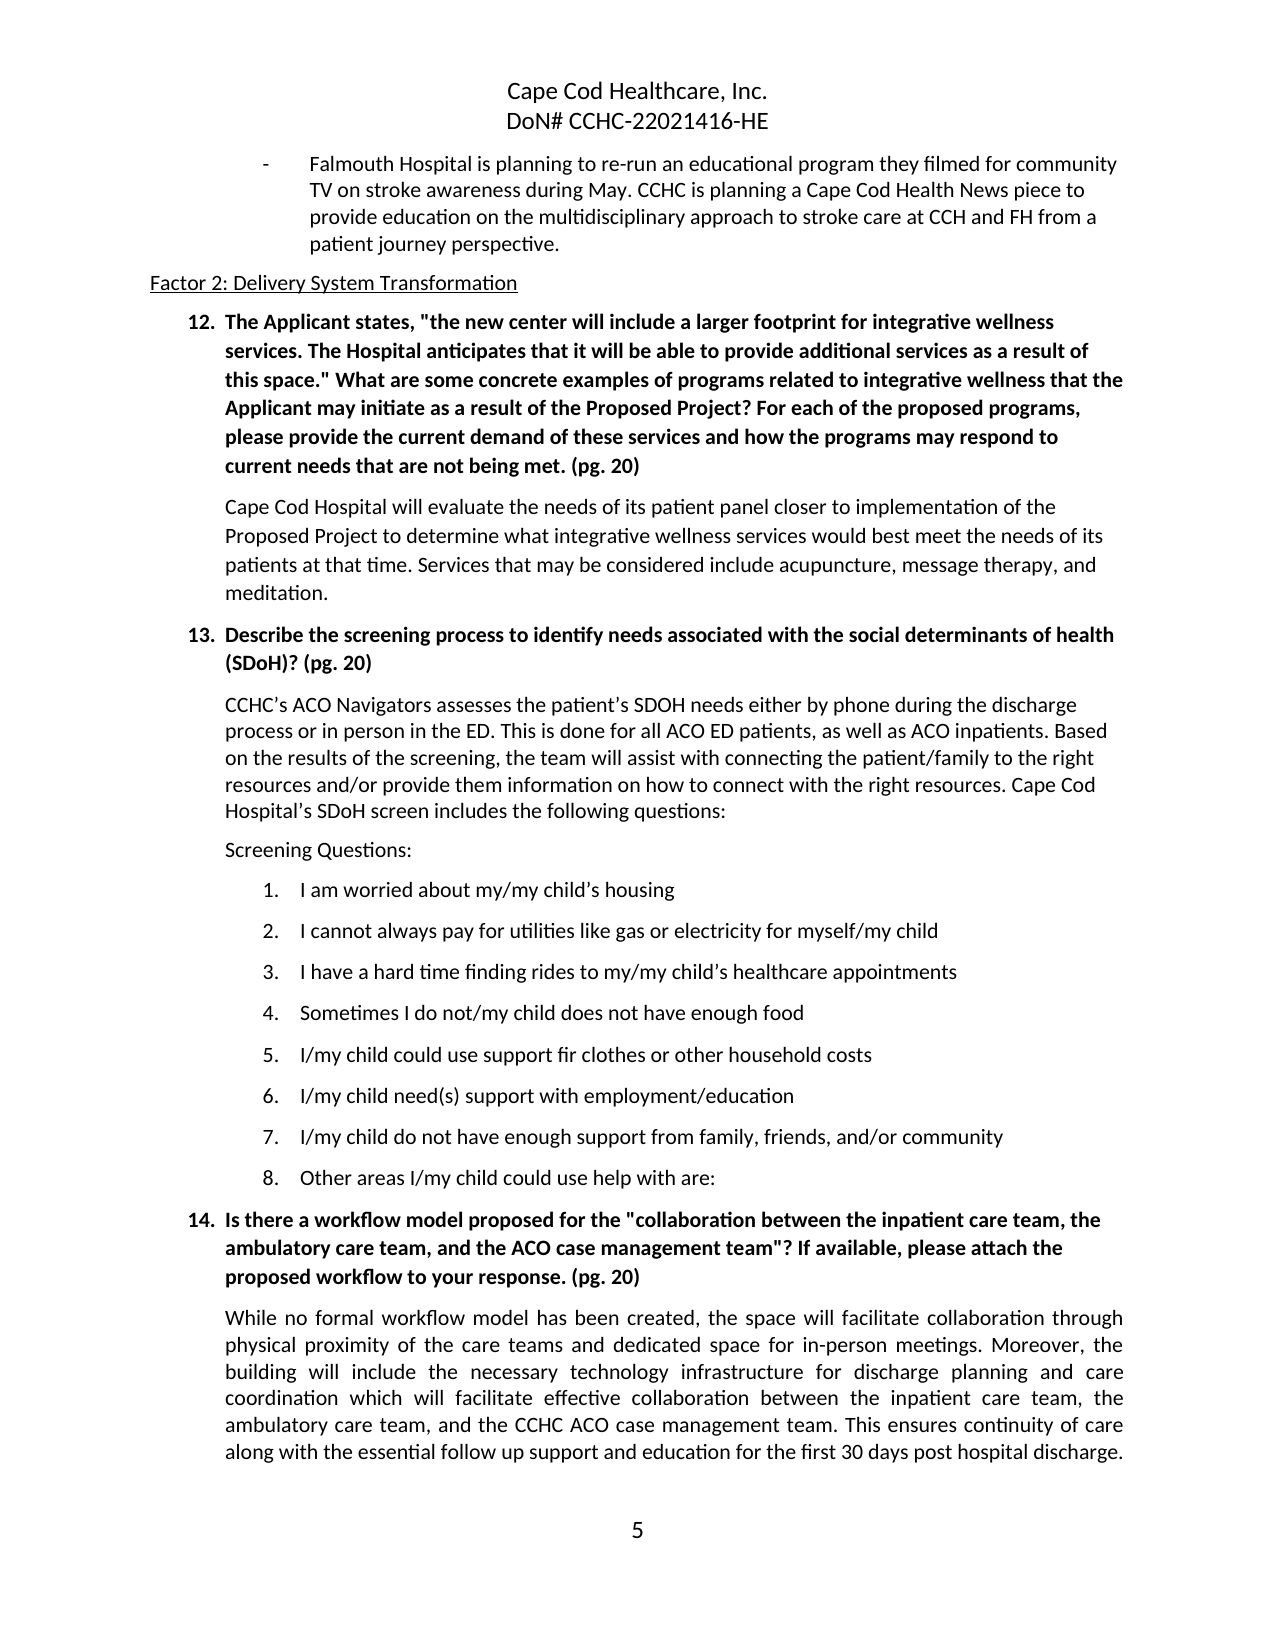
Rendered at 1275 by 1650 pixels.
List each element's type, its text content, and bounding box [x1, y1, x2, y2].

text CCHC’s ACO Navigators assesses the patient’s SDOH needs either by phone during the discharge process or in person in the ED. This is done for all ACO ED patients, as well as ACO inpatients. Based on the results of the screening, the team will assist with connecting the patient/family to the right resources and/or provide them information on how to connect with the right resources. Cape Cod Hospital’s SDoH screen includes the following questions: [225, 691, 1125, 824]
text Screening Questions: [187, 837, 1125, 863]
list I/my child need(s) support with employment/education [262, 1082, 1125, 1109]
list The Applicant states, "the new center will include a larger footprint for integrative wellness services. The Hospital anticipates that it will be able to provide additional services as a result of this space." What are some concrete examples of programs related to integrative wellness that the Applicant may initiate as a result of the Proposed Project? For each of the proposed programs, please provide the current demand of these services and how the programs may respond to current needs that are not being met. (pg. 20) [187, 308, 1125, 479]
list Sometimes I do not/my child does not have enough food [262, 999, 1125, 1026]
list Describe the screening process to identify needs associated with the social determinants of health (SDoH)? (pg. 20) [187, 621, 1125, 676]
list Falmouth Hospital is planning to re-run an educational program they filmed for community TV on stroke awareness during May. CCHC is planning a Cape Cod Health News piece to provide education on the multidisciplinary approach to stroke care at CCH and FH from a patient journey perspective. [262, 150, 1125, 257]
list Other areas I/my child could use help with are: [262, 1164, 1125, 1191]
text Factor 2: Delivery System Transformation [150, 269, 1125, 296]
text While no formal workflow model has been created, the space will facilitate collaboration through physical proximity of the care teams and dedicated space for in-person meetings. Moreover, the building will include the necessary technology infrastructure for discharge planning and care coordination which will facilitate effective collaboration between the inpatient care team, the ambulatory care team, and the CCHC ACO case management team. This ensures continuity of care along with the essential follow up support and education for the first 30 days post hospital discharge. [225, 1304, 1125, 1464]
list I have a hard time finding rides to my/my child’s healthcare appointments [262, 958, 1125, 985]
list Is there a workflow model proposed for the "collaboration between the inpatient care team, the ambulatory care team, and the ACO case management team"? If available, please attach the proposed workflow to your response. (pg. 20) [187, 1206, 1125, 1290]
list I/my child do not have enough support from family, friends, and/or community [262, 1123, 1125, 1150]
list I cannot always pay for utilities like gas or electricity for myself/my child [262, 917, 1125, 944]
list I/my child could use support fir clothes or other household costs [262, 1041, 1125, 1067]
list Cape Cod Hospital will evaluate the needs of its patient panel closer to implementation of the Proposed Project to determine what integrative wellness services would best meet the needs of its patients at that time. Services that may be considered include acupuncture, message therapy, and meditation. [225, 493, 1125, 606]
list I am worried about my/my child’s housing [262, 876, 1125, 902]
